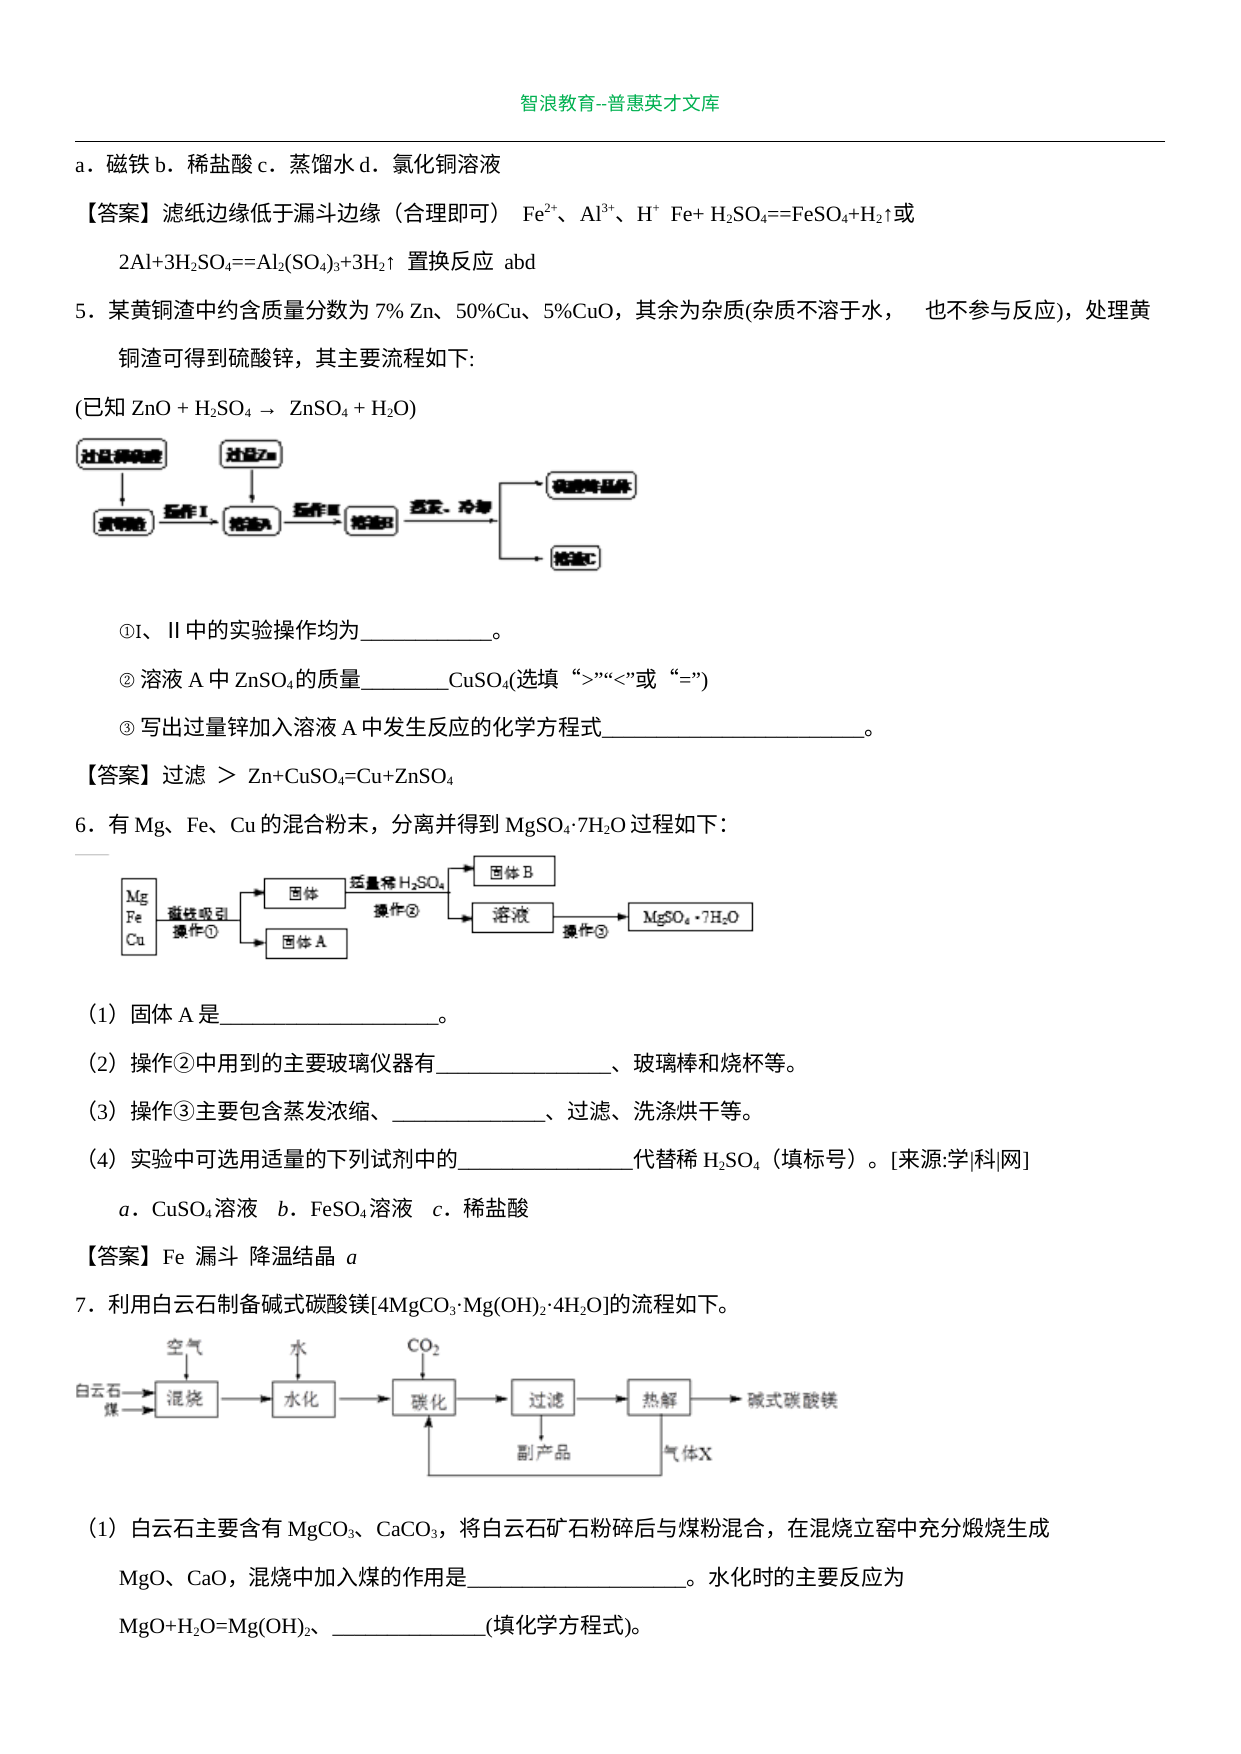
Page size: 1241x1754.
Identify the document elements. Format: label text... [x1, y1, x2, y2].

picture [75, 437, 639, 574]
text （1）固体A是____________________。 [75, 997, 1165, 1029]
text 5．某黄铜渣中约含质量分数为7% Zn、50%Cu、5%CuO，其余为杂质(杂质不溶于水， 也不参与反应)，处理黄铜渣可得到硫酸锌，其主要流程如下: [75, 292, 1165, 373]
text （3）操作③主要包含蒸发浓缩、______________、过滤、洗涤烘干等。 [75, 1094, 1165, 1126]
text 【答案】Fe 漏斗 降温结晶 a [75, 1239, 1165, 1271]
text （4）实验中可选用适量的下列试剂中的________________代替稀H2SO4（填标号）。[来源:学|科|网] [75, 1142, 1165, 1174]
text （2）操作②中用到的主要玻璃仪器有________________、玻璃棒和烧杯等。 [75, 1045, 1165, 1078]
text a．磁铁b．稀盐酸c．蒸馏水d．氯化铜溶液 [75, 147, 1165, 179]
text ②溶液A中ZnSO4的质量________CuSO4(选填“>”“<”或“=”) [119, 661, 1165, 694]
text a．CuSO4溶液 b．FeSO4溶液 c．稀盐酸 [119, 1190, 1165, 1223]
text 【答案】滤纸边缘低于漏斗边缘（合理即可） Fe2+、Al3+、H+ Fe+ H2SO4==FeSO4+H2↑或2Al+3H2SO4==Al2(SO4)3+3H2↑ 置换反应 abd [75, 195, 1165, 276]
text (已知 ZnO + H2SO4 → ZnSO4 + H2O) [75, 389, 1165, 422]
picture [75, 1335, 838, 1478]
text ③写出过量锌加入溶液A中发生反应的化学方程式________________________。 [119, 709, 1165, 742]
text 6．有Mg、Fe、Cu的混合粉末，分离并得到MgSO4·7H2O过程如下： [75, 806, 1165, 839]
text 7．利用白云石制备碱式碳酸镁[4MgCO3·Mg(OH)2·4H2O]的流程如下。 [75, 1287, 1165, 1319]
picture [75, 854, 788, 977]
text 【答案】过滤 ＞ Zn+CuSO4=Cu+ZnSO4 [75, 758, 1165, 790]
text ①Ⅰ、Ⅱ中的实验操作均为____________。 [119, 613, 1165, 645]
text （1）白云石主要含有MgCO3、CaCO3，将白云石矿石粉碎后与煤粉混合，在混烧立窑中充分煅烧生成MgO、CaO，混烧中加入煤的作用是____________________。水化时的主要反应为MgO+H2O=Mg(OH)2、______________(填化学方程式)。 [75, 1511, 1165, 1641]
